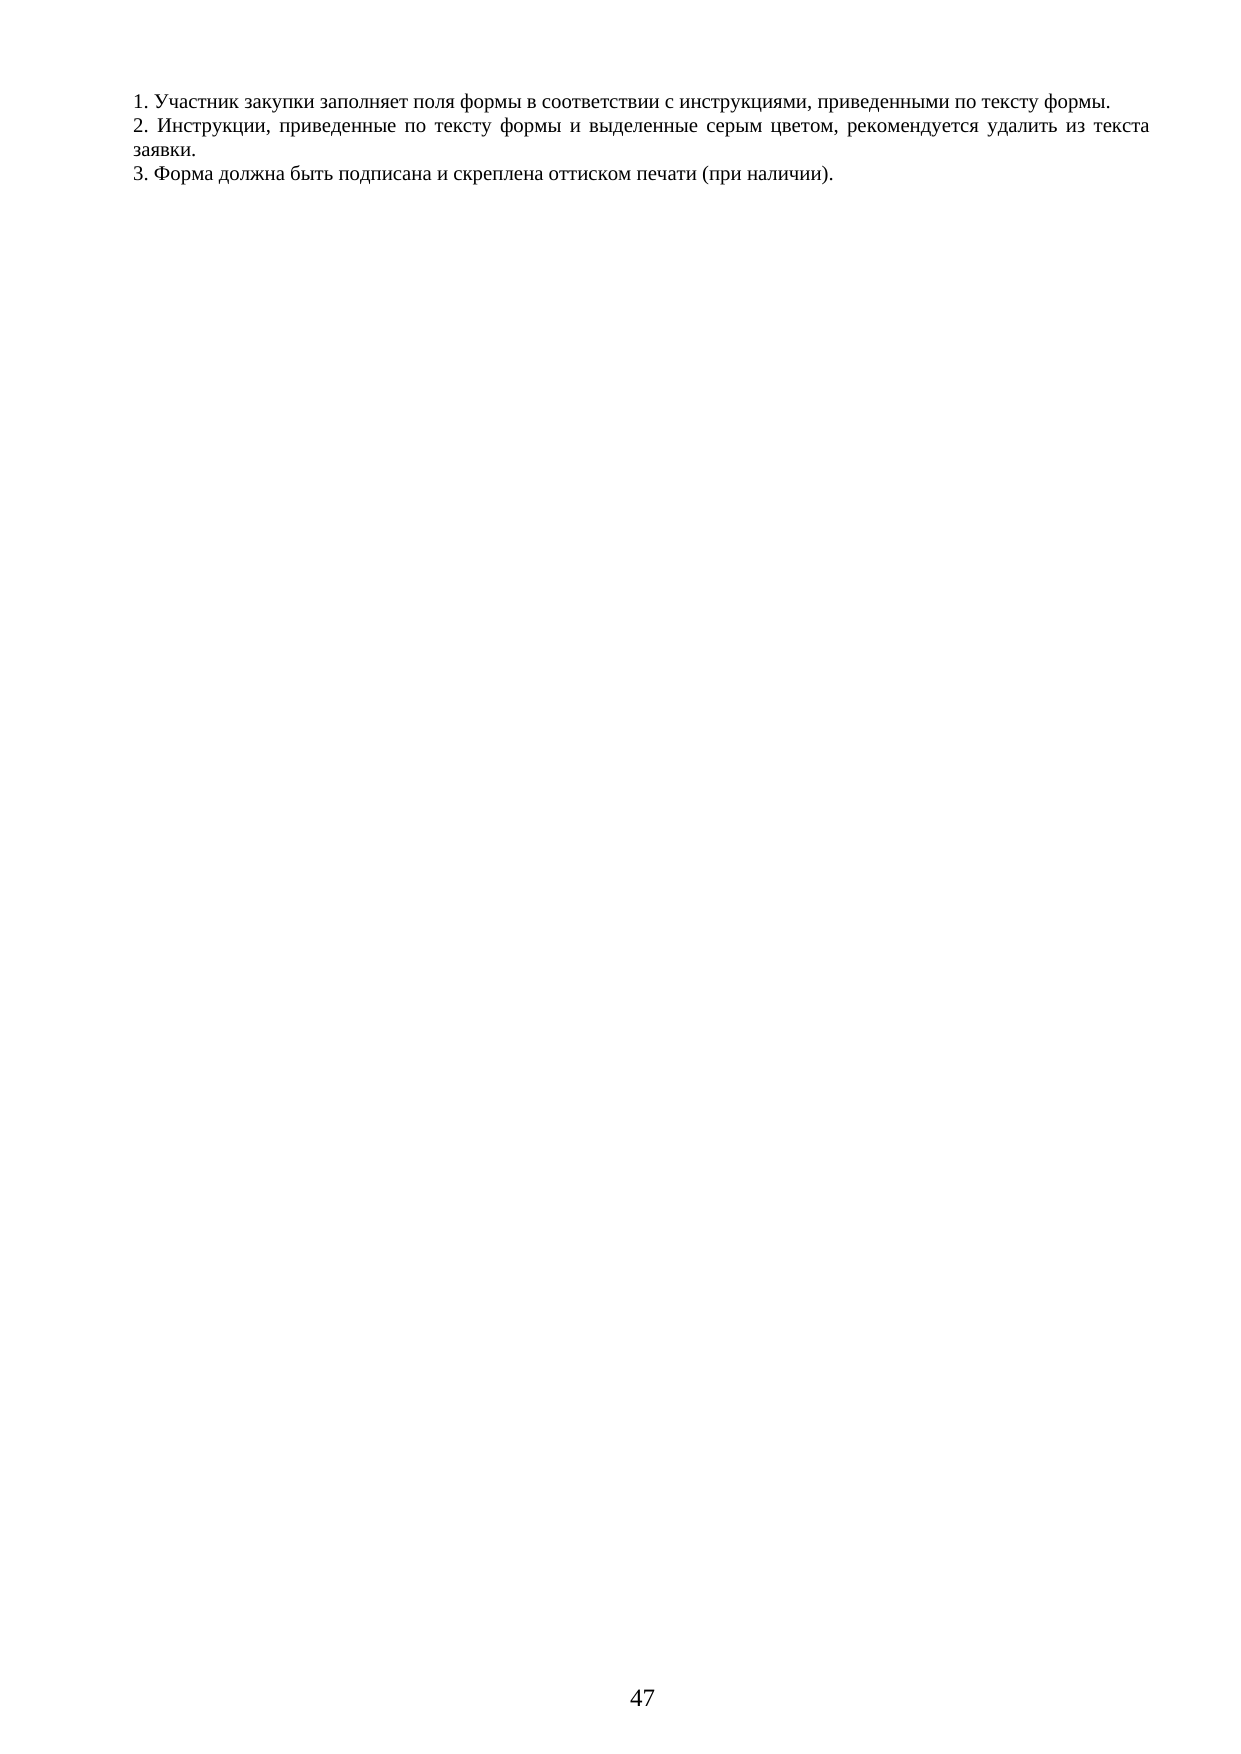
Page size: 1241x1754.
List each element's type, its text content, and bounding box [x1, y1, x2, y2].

text 1. Участник закупки заполняет поля формы в соответствии с инструкциями, приведенными по тексту формы. [133, 89, 1152, 113]
text 2. Инструкции, приведенные по тексту формы и выделенные серым цветом, рекомендуется удалить из текста заявки. [133, 113, 1152, 161]
text 3. Форма должна быть подписана и скреплена оттиском печати (при наличии). [133, 161, 1152, 185]
